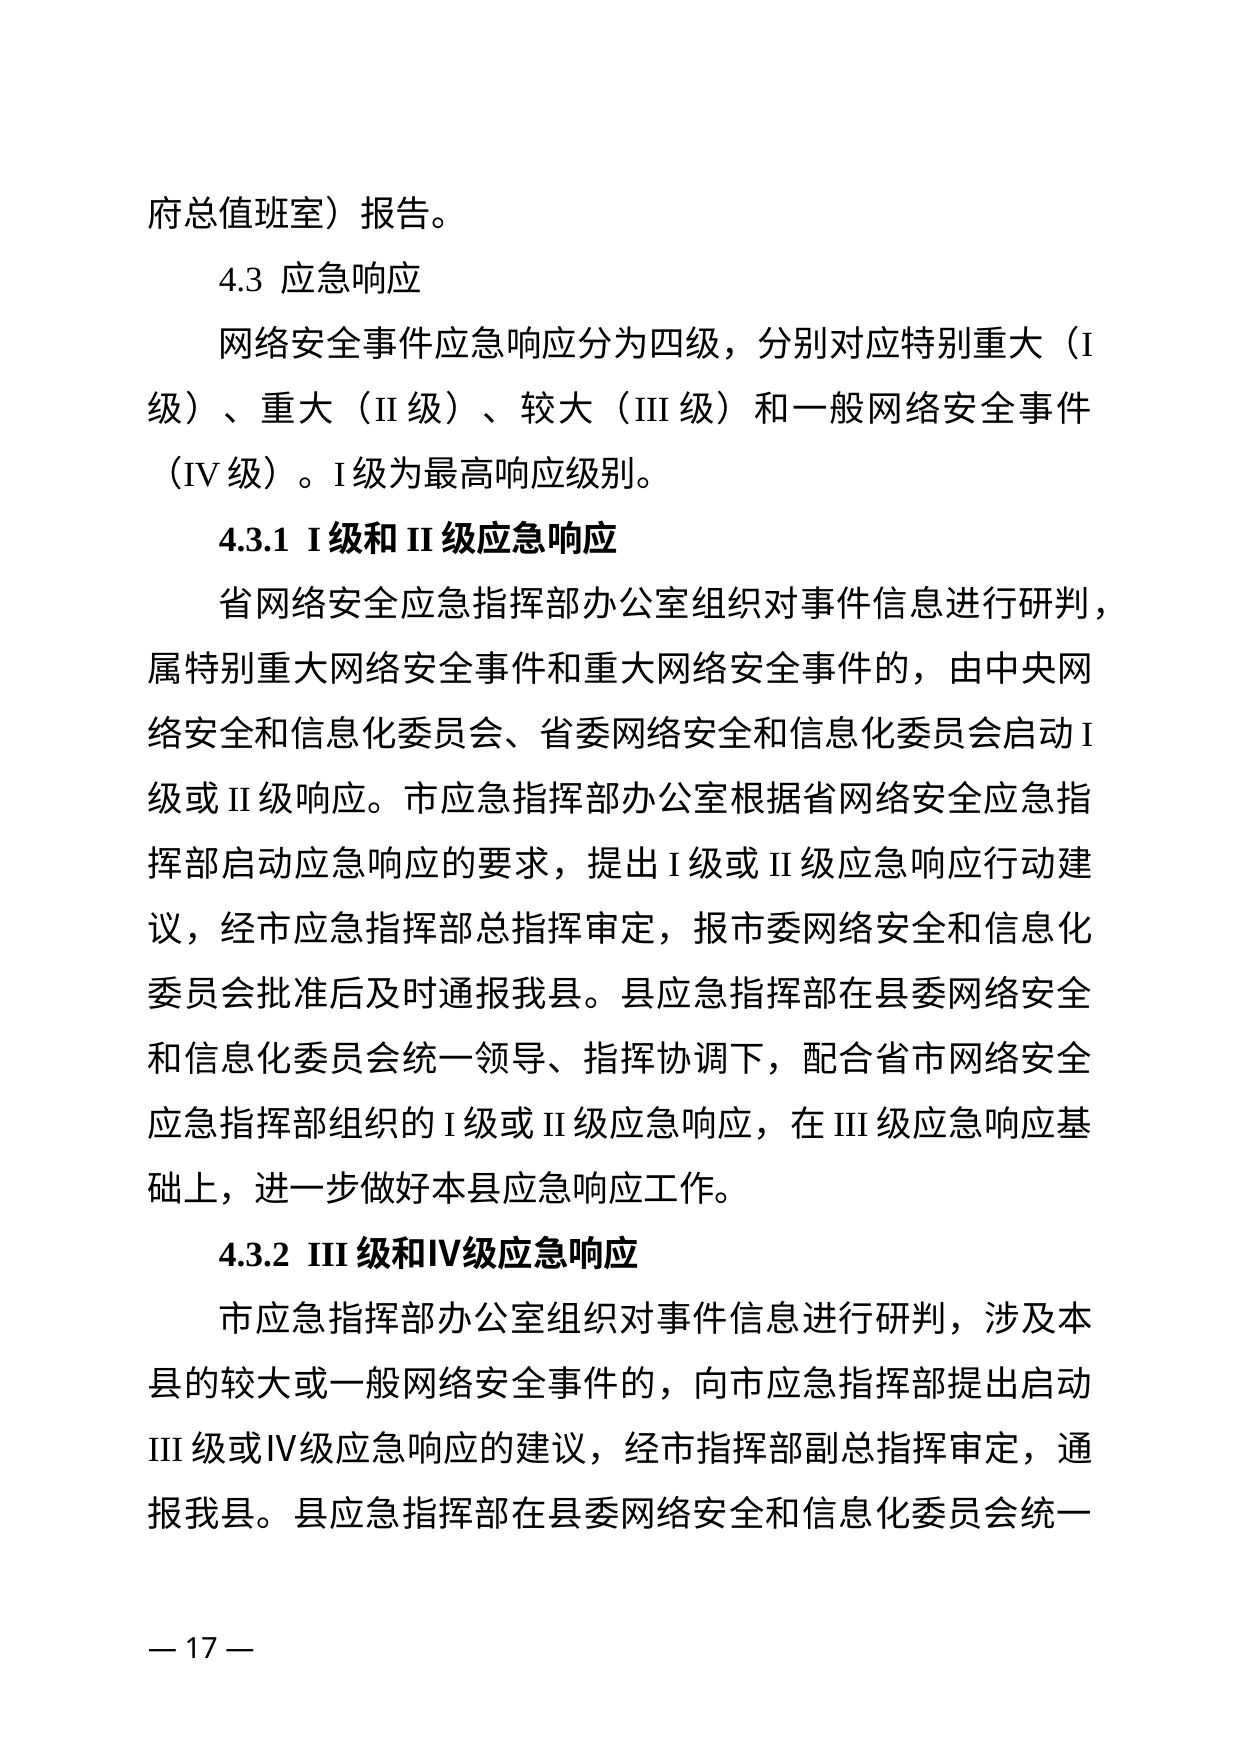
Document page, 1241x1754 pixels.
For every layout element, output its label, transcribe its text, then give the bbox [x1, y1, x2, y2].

list 网络安全事件应急响应分为四级，分别对应特别重大（I级）、重大（II级）、较大（III级）和一般网络安全事件（IV级）。I级为最高响应级别。 [148, 308, 1093, 503]
list 4.3.2 III级和Ⅳ级应急响应 [148, 1218, 1093, 1283]
list 4.3.1 I级和II级应急响应 [148, 503, 1093, 568]
list 省网络安全应急指挥部办公室组织对事件信息进行研判，属特别重大网络安全事件和重大网络安全事件的，由中央网络安全和信息化委员会、省委网络安全和信息化委员会启动I级或II级响应。市应急指挥部办公室根据省网络安全应急指挥部启动应急响应的要求，提出I级或II级应急响应行动建议，经市应急指挥部总指挥审定，报市委网络安全和信息化委员会批准后及时通报我县。县应急指挥部在县委网络安全和信息化委员会统一领导、指挥协调下，配合省市网络安全应急指挥部组织的I级或II级应急响应，在III级应急响应基础上，进一步做好本县应急响应工作。 [148, 568, 1093, 1218]
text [148, 178, 1093, 243]
text 4.3 应急响应 [148, 243, 1093, 308]
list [148, 1283, 1093, 1543]
